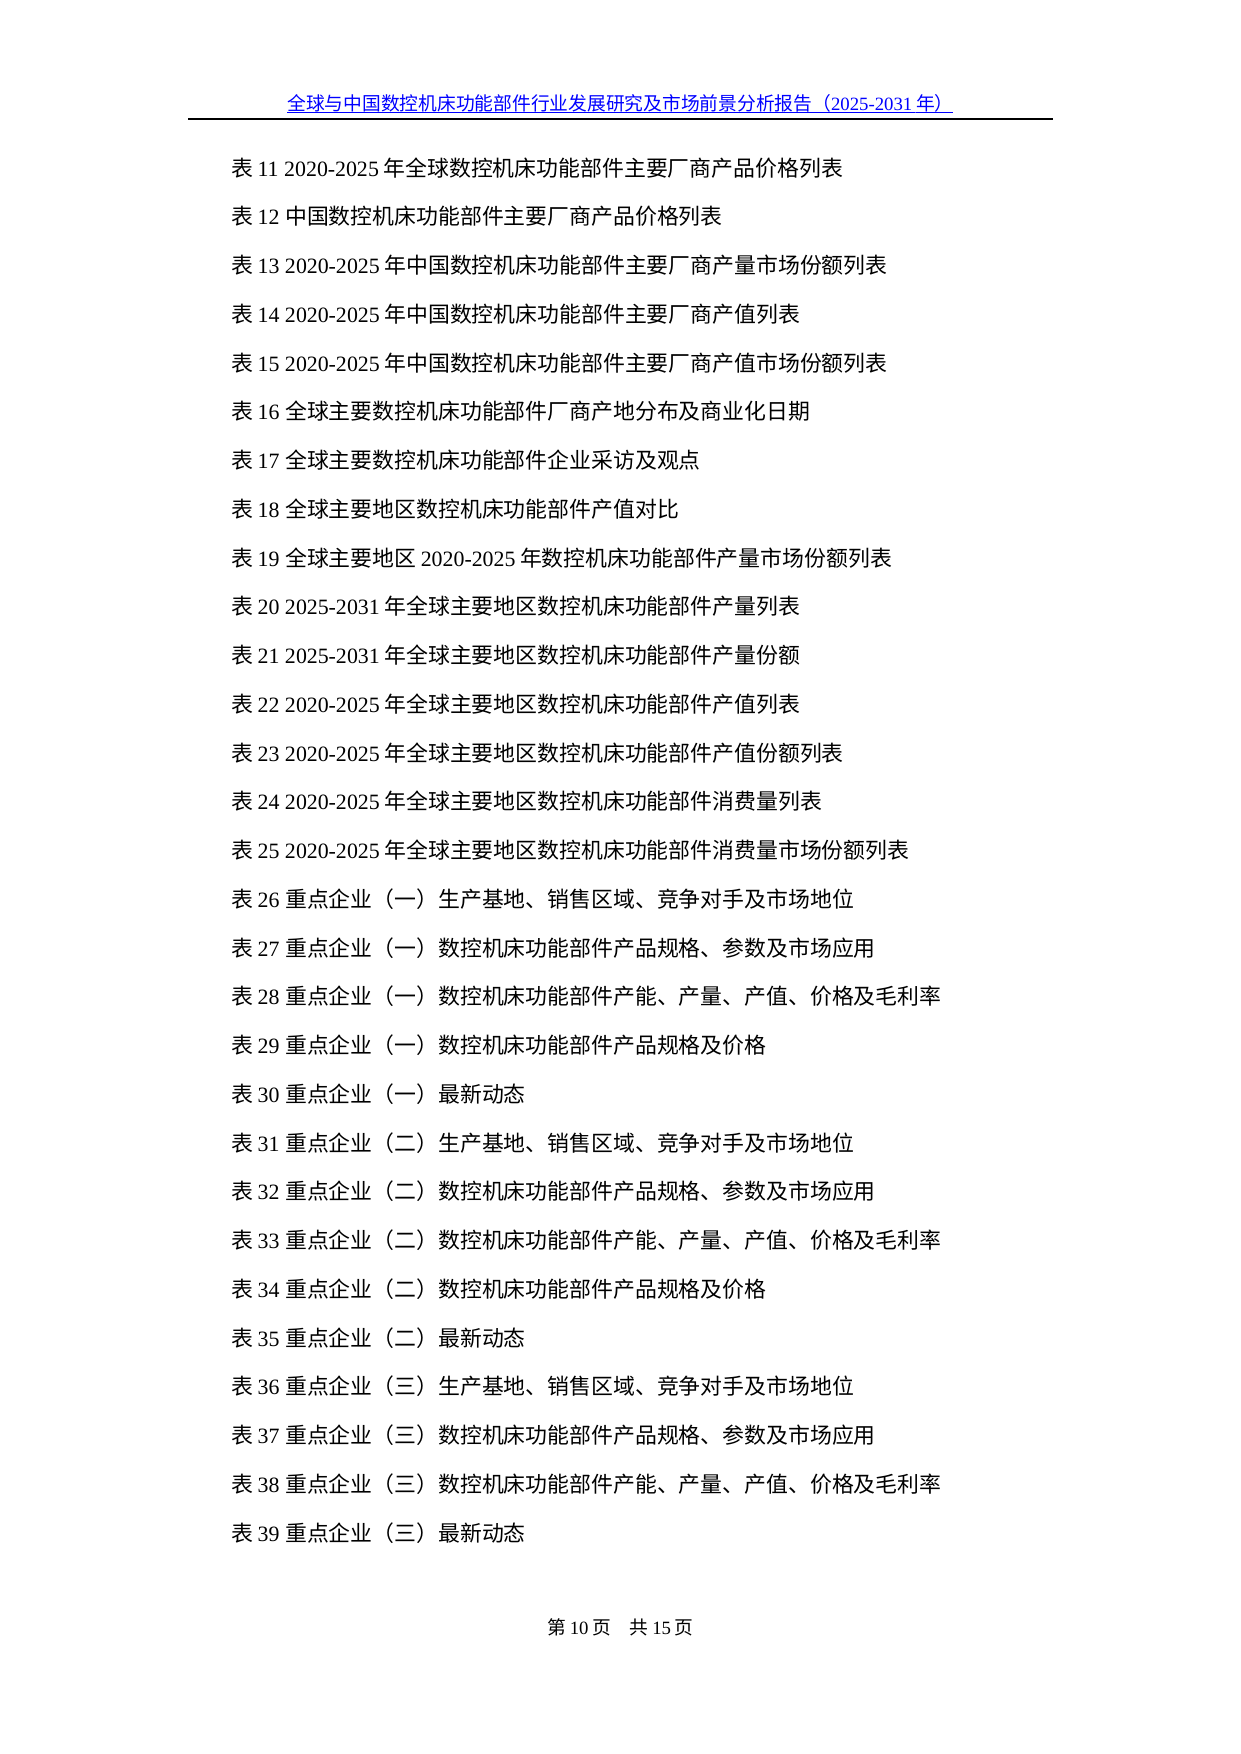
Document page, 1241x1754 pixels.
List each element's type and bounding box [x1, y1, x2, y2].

text [187, 150, 1053, 1548]
